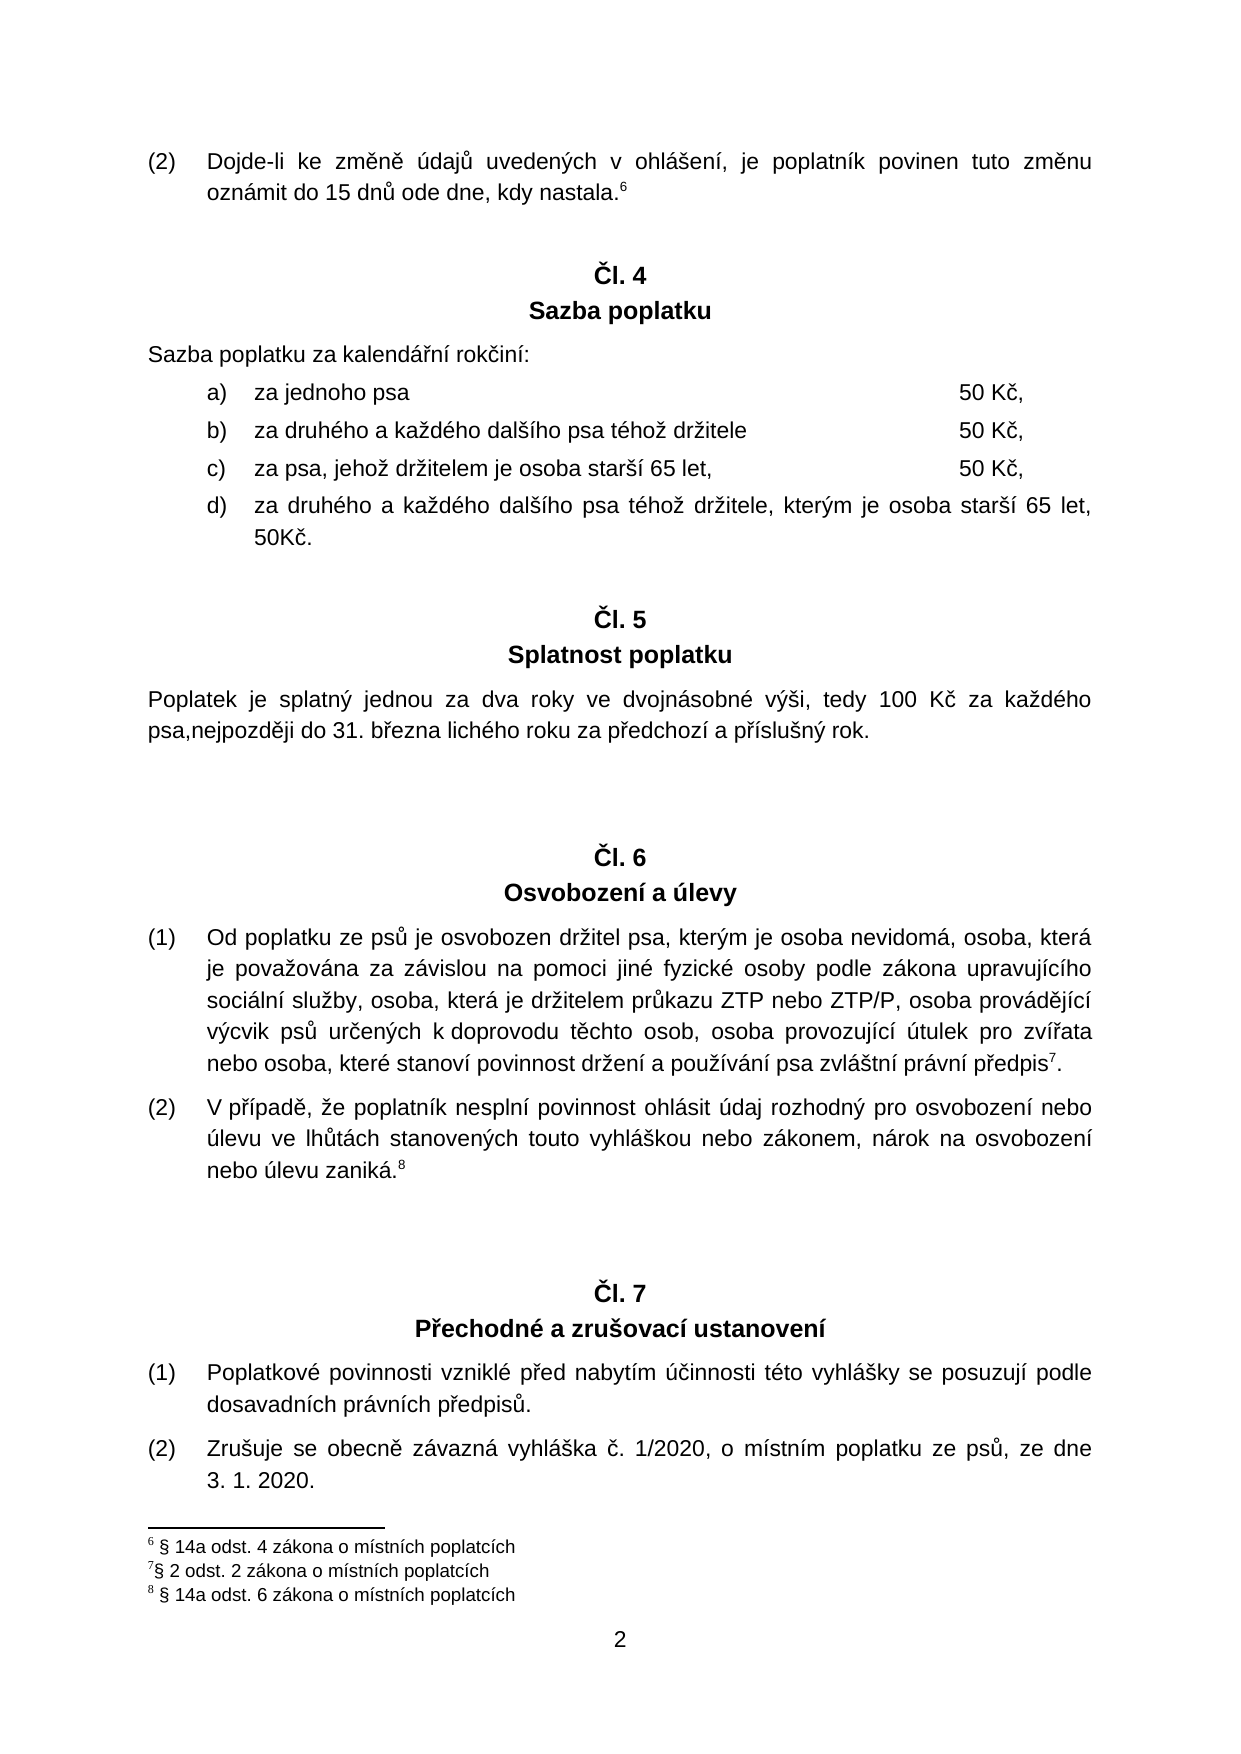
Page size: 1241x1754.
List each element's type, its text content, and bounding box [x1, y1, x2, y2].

text Čl. 6 [148, 843, 1093, 872]
text Čl. 7 [148, 1279, 1093, 1308]
text Sazba poplatku za kalendářní rokčiní: [148, 341, 1093, 367]
list za druhého a každého dalšího psa téhož držitele 50 Kč, [207, 417, 1093, 443]
text Osvobození a úlevy [148, 878, 1093, 907]
text Sazba poplatku [148, 296, 1093, 324]
list Zrušuje se obecně závazná vyhláška č. 1/2020, o místním poplatku ze psů, ze dne 3. 1. 2020. [148, 1435, 1093, 1493]
text Poplatek je splatný jednou za dva roky ve dvojnásobné výši, tedy 100 Kč za každého psa,nejpozději do 31. března lichého roku za předchozí a příslušný rok. [148, 686, 1093, 744]
text Splatnost poplatku [148, 641, 1093, 669]
text Čl. 4 [148, 261, 1093, 289]
list za druhého a každého dalšího psa téhož držitele, kterým je osoba starší 65 let, 50Kč. [207, 492, 1093, 550]
list za jednoho psa 50 Kč, [207, 379, 1093, 405]
text Přechodné a zrušovací ustanovení [148, 1314, 1093, 1343]
list Od poplatku ze psů je osvobozen držitel psa, kterým je osoba nevidomá, osoba, která je považována za závislou na pomoci jiné fyzické osoby podle zákona upravujícího sociální služby, osoba, která je držitelem průkazu ZTP nebo ZTP/P, osoba provádějící výcvik psů určených k doprovodu těchto osob, osoba provozující útulek pro zvířata nebo osoba, které stanoví povinnost držení a používání psa zvláštní právní předpis. [148, 923, 1093, 1076]
list Poplatkové povinnosti vzniklé před nabytím účinnosti této vyhlášky se posuzují podle dosavadních právních předpisů. [148, 1359, 1093, 1417]
list za psa, jehož držitelem je osoba starší 65 let, 50 Kč, [207, 454, 1093, 481]
text Čl. 5 [148, 606, 1093, 634]
list Dojde-li ke změně údajů uvedených v ohlášení, je poplatník povinen tuto změnu oznámit do 15 dnů ode dne, kdy nastala. [148, 148, 1093, 206]
list V případě, že poplatník nesplní povinnost ohlásit údaj rozhodný pro osvobození nebo úlevu ve lhůtách stanovených touto vyhláškou nebo zákonem, nárok na osvobození nebo úlevu zaniká. [148, 1094, 1093, 1183]
